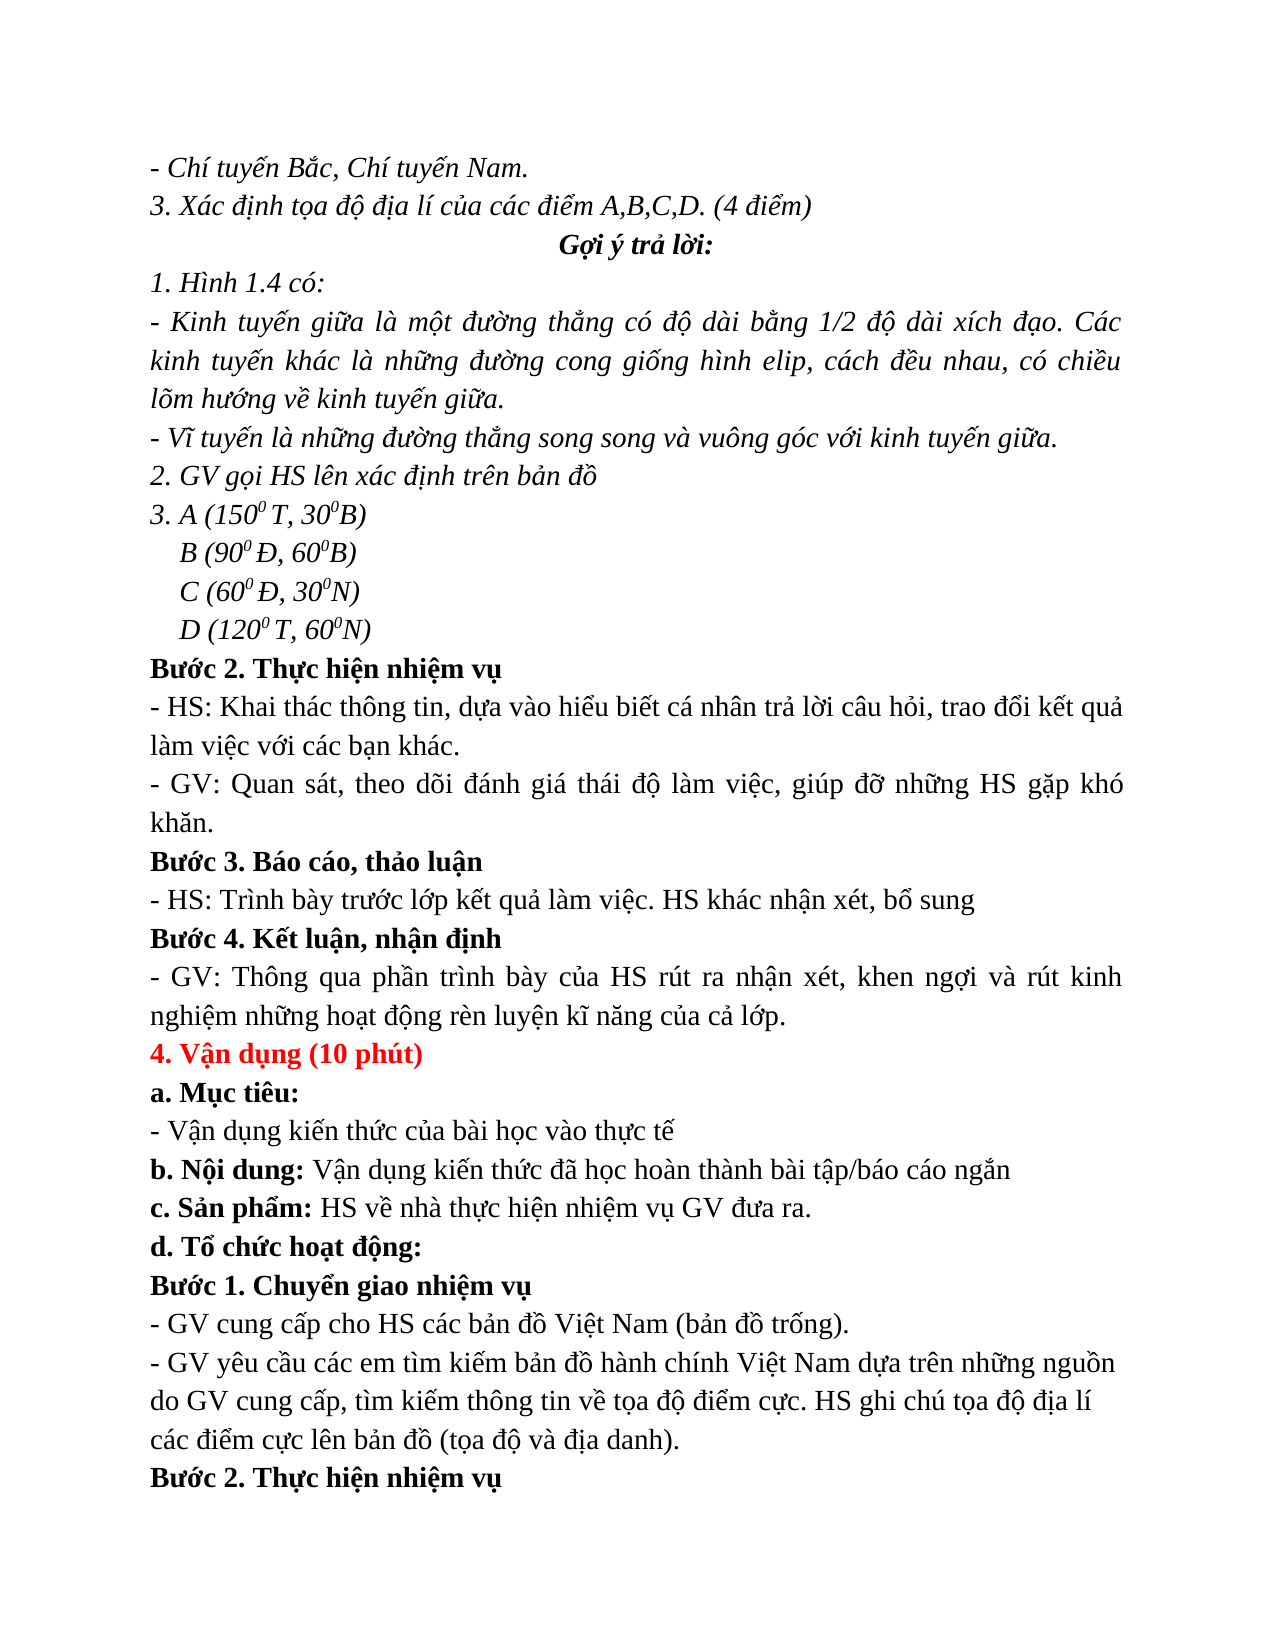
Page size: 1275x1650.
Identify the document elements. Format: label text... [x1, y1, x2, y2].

text - Chí tuyến Bắc, Chí tuyến Nam. [150, 150, 1125, 183]
text Bước 2. Thực hiện nhiệm vụ [150, 1460, 1125, 1494]
text - Vĩ tuyến là những đường thẳng song song và vuông góc với kinh tuyến giữa. [150, 420, 1125, 453]
text D (1200 T, 600N) [150, 612, 1125, 646]
text 3. A (1500 T, 300B) [150, 497, 1125, 530]
text Bước 3. Báo cáo, thảo luận [150, 844, 1125, 877]
text Bước 2. Thực hiện nhiệm vụ [150, 651, 1125, 684]
text 1. Hình 1.4 có: [150, 266, 1125, 299]
text - GV yêu cầu các em tìm kiếm bản đồ hành chính Việt Nam dựa trên những nguồn do GV cung cấp, tìm kiếm thông tin về tọa độ điểm cực. HS ghi chú tọa độ địa lí các điểm cực lên bản đồ (tọa độ và địa danh). [150, 1345, 1125, 1455]
text a. Mục tiêu: [150, 1075, 1125, 1108]
text 3. Xác định tọa độ địa lí của các điểm A,B,C,D. (4 điểm) [150, 188, 1125, 222]
text - HS: Trình bày trước lớp kết quả làm việc. HS khác nhận xét, bổ sung [150, 882, 1125, 916]
text d. Tổ chức hoạt động: [150, 1229, 1125, 1263]
text - Kinh tuyến giữa là một đường thẳng có độ dài bằng 1/2 độ dài xích đạo. Các kinh tuyến khác là những đường cong giống hình elip, cách đều nhau, có chiều lõm hướng về kinh tuyến giữa. [150, 304, 1125, 415]
text 4. Vận dụng (10 phút) [150, 1036, 1125, 1070]
text Bước 1. Chuyển giao nhiệm vụ [150, 1268, 1125, 1301]
text C (600 Đ, 300N) [150, 574, 1125, 607]
text Bước 4. Kết luận, nhận định [150, 921, 1125, 954]
text - Vận dụng kiến thức của bài học vào thực tế [150, 1113, 1125, 1147]
text B (900 Đ, 600B) [150, 535, 1125, 569]
text - HS: Khai thác thông tin, dựa vào hiểu biết cá nhân trả lời câu hỏi, trao đổi kết quả làm việc với các bạn khác. [150, 689, 1125, 762]
text - GV: Thông qua phần trình bày của HS rút ra nhận xét, khen ngợi và rút kinh nghiệm những hoạt động rèn luyện kĩ năng của cả lớp. [150, 959, 1125, 1031]
text b. Nội dung: Vận dụng kiến thức đã học hoàn thành bài tập/báo cáo ngắn [150, 1152, 1125, 1186]
text - GV: Quan sát, theo dõi đánh giá thái độ làm việc, giúp đỡ những HS gặp khó khăn. [150, 767, 1125, 839]
text Gợi ý trả lời: [150, 227, 1125, 261]
text c. Sản phẩm: HS về nhà thực hiện nhiệm vụ GV đưa ra. [150, 1191, 1125, 1224]
text - GV cung cấp cho HS các bản đồ Việt Nam (bản đồ trống). [150, 1306, 1125, 1340]
text 2. GV gọi HS lên xác định trên bản đồ [150, 458, 1125, 492]
